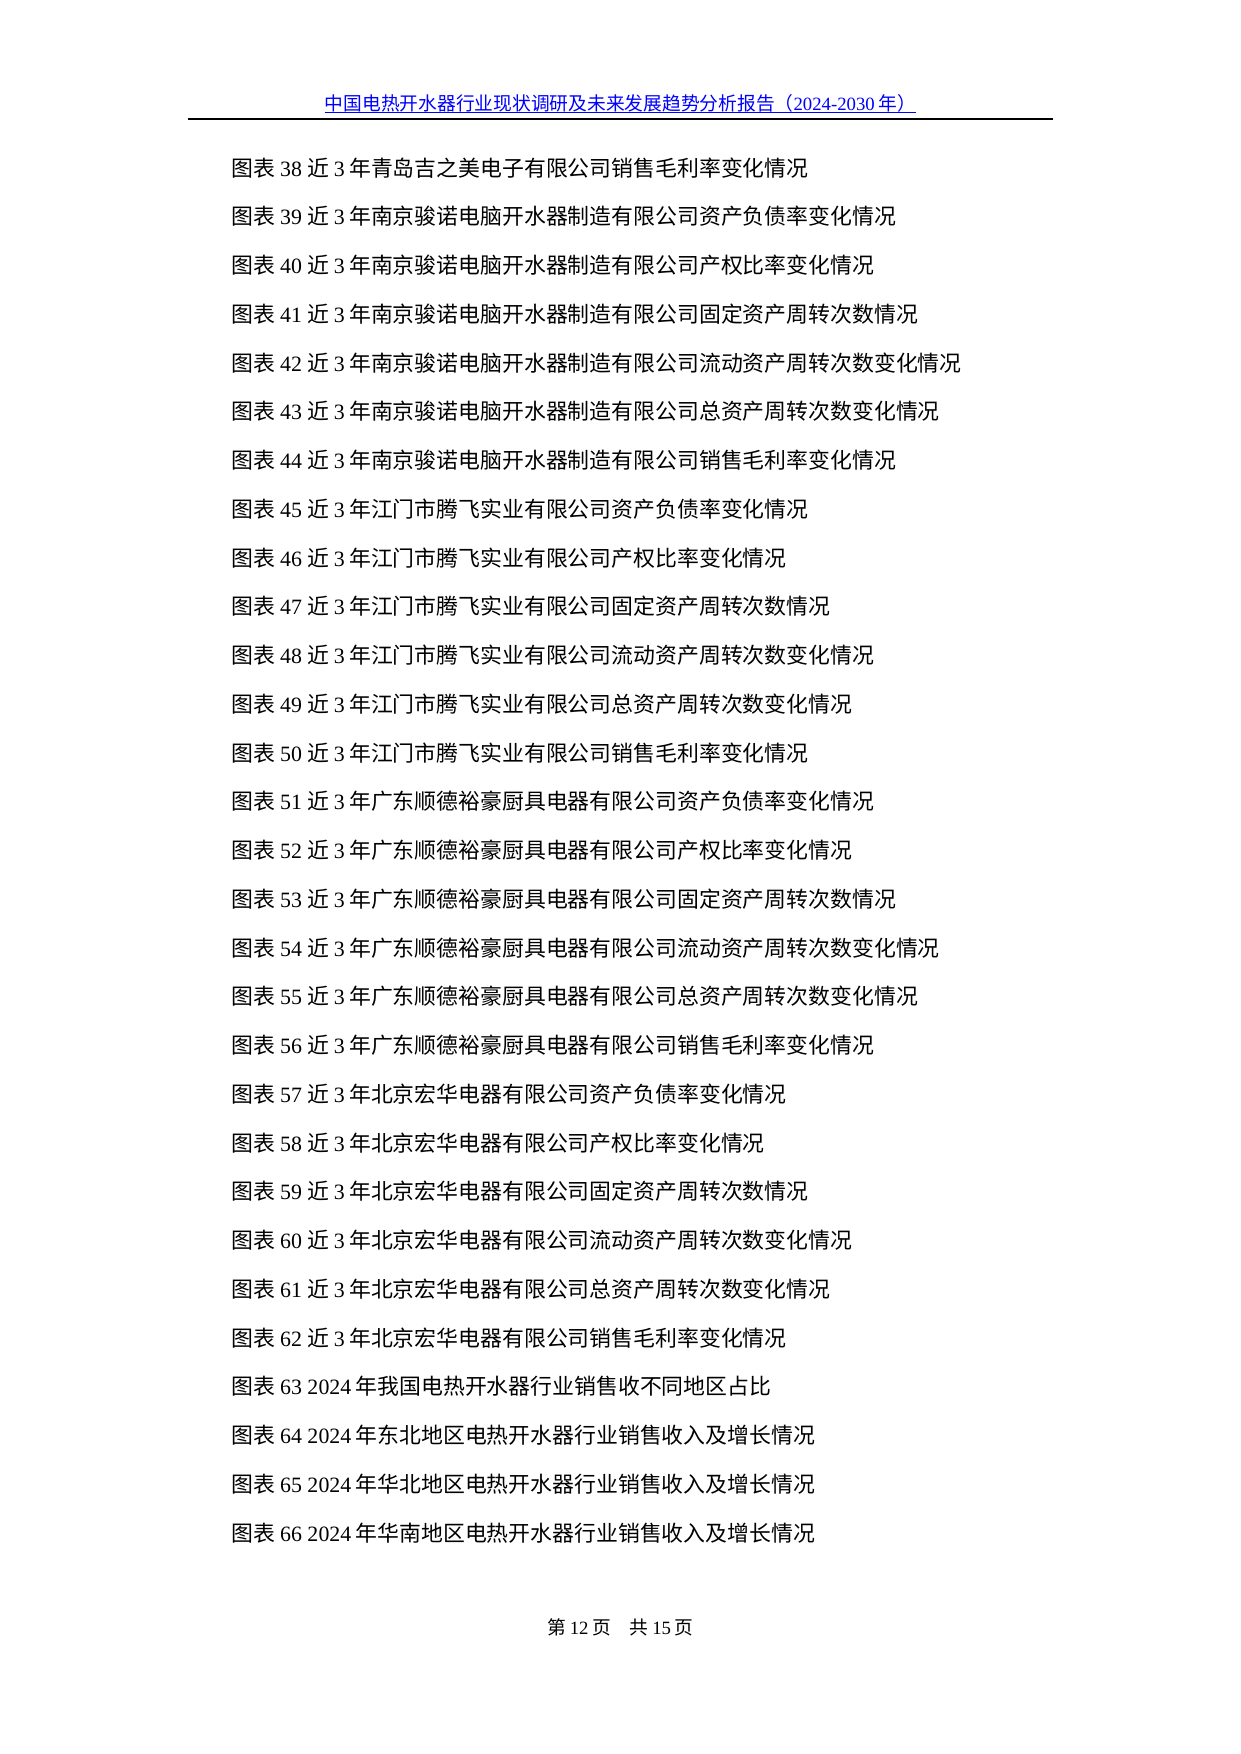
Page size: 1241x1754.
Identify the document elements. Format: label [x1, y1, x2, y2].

text [187, 150, 1053, 1548]
